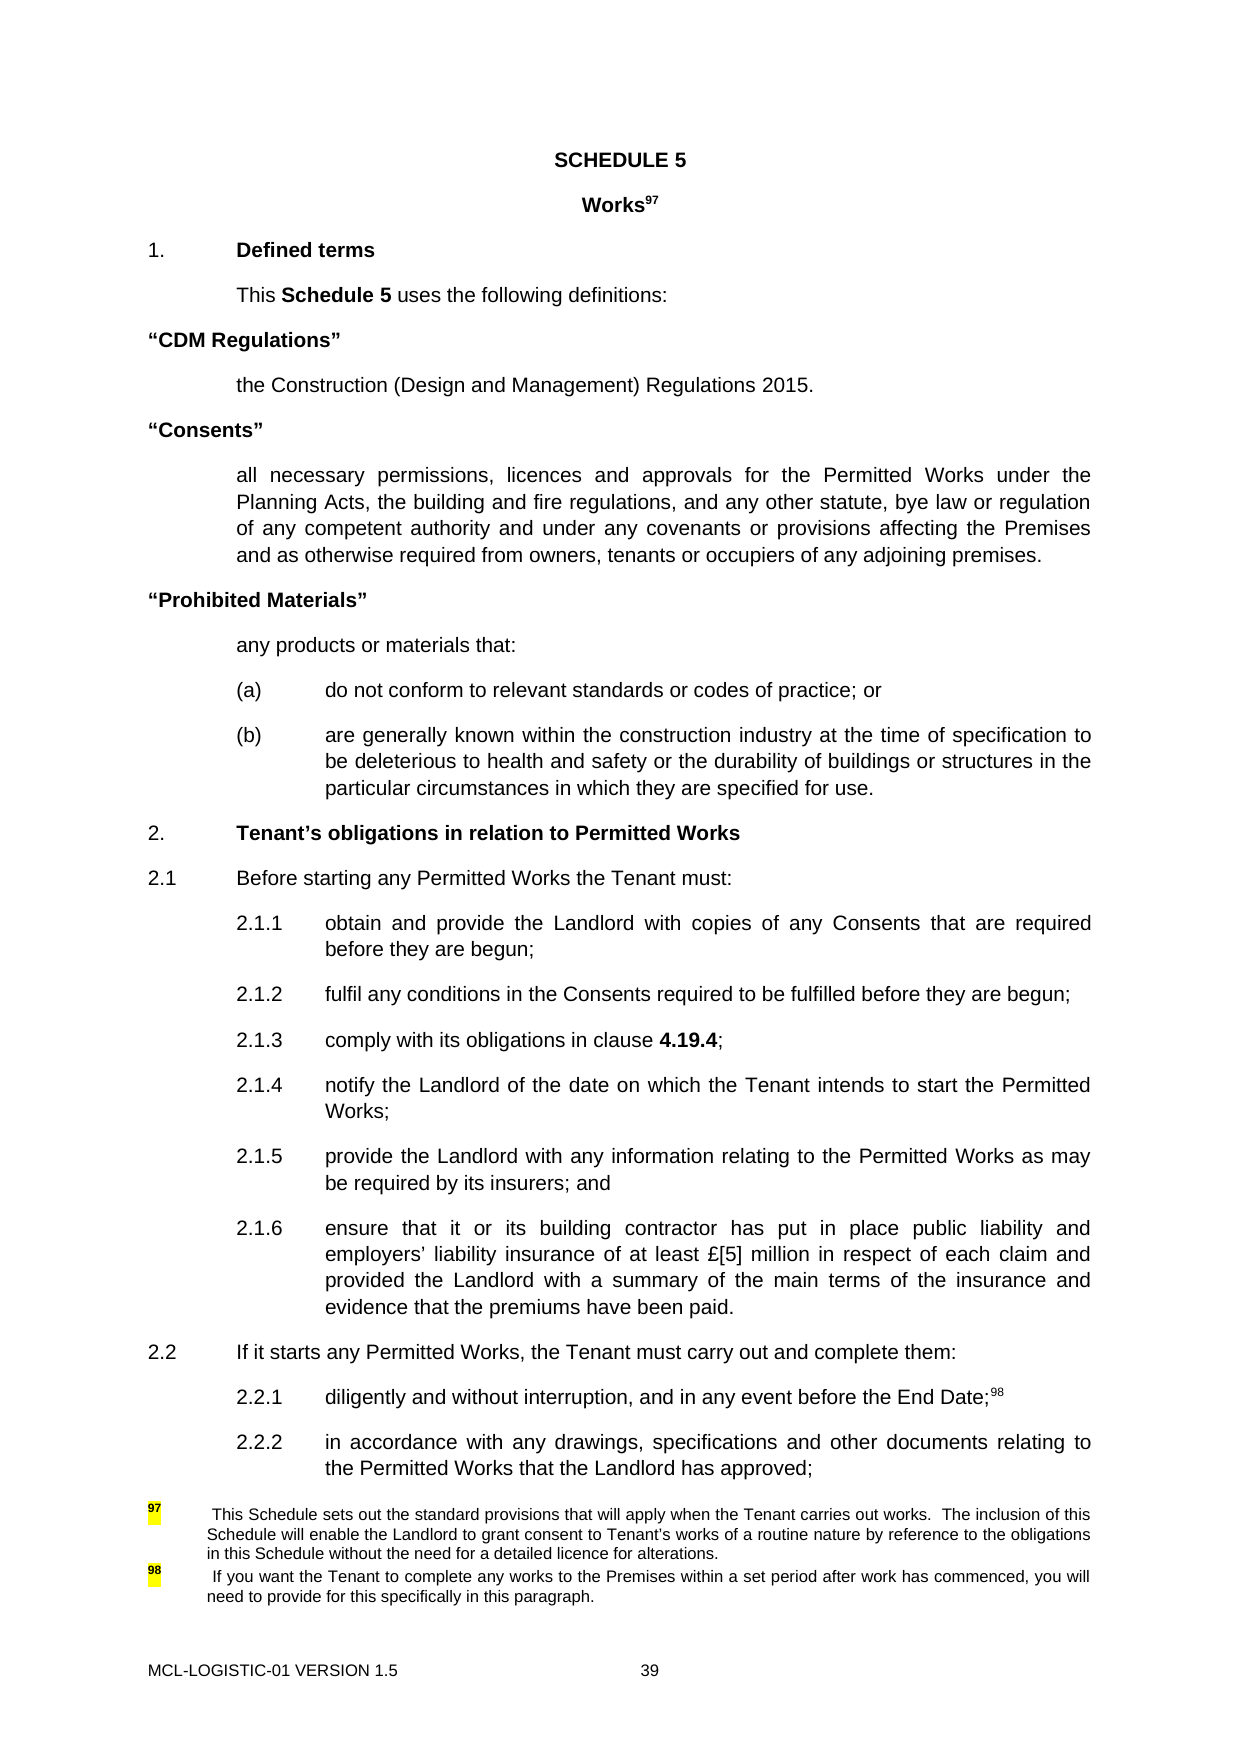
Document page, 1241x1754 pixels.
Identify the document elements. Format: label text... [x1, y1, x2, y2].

text fulfil any conditions in the Consents required to be fulfilled before they are begun; [236, 982, 1093, 1006]
text “CDM Regulations” [148, 328, 1093, 352]
text the Construction (Design and Management) Regulations 2015. [236, 373, 1093, 397]
list do not conform to relevant standards or codes of practice; or [236, 678, 1093, 702]
list are generally known within the construction industry at the time of specification to be deleterious to health and safety or the durability of buildings or structures in the particular circumstances in which they are specified for use. [236, 723, 1093, 799]
text comply with its obligations in clause 4.19.4; [236, 1027, 1093, 1051]
text any products or materials that: [236, 633, 1093, 657]
text “Prohibited Materials” [148, 587, 1093, 611]
subtitle Works [148, 193, 1093, 217]
text Before starting any Permitted Works the Tenant must: [148, 866, 1093, 890]
text ensure that it or its building contractor has put in place public liability and employers’ liability insurance of at least £[5] million in respect of each claim and provided the Landlord with a summary of the main terms of the insurance and evidence that the premiums have been paid. [236, 1215, 1093, 1318]
text all necessary permissions, licences and approvals for the Permitted Works under the Planning Acts, the building and fire regulations, and any other statute, bye law or regulation of any competent authority and under any covenants or provisions affecting the Premises and as otherwise required from owners, tenants or occupiers of any adjoining premises. [236, 463, 1093, 566]
text obtain and provide the Landlord with copies of any Consents that are required before they are begun; [236, 911, 1093, 961]
text diligently and without interruption, and in any event before the End Date; [236, 1385, 1093, 1409]
text This Schedule 5 uses the following definitions: [236, 283, 1093, 307]
text “Consents” [148, 418, 1093, 442]
text Tenant’s obligations in relation to Permitted Works [148, 821, 1093, 844]
text If it starts any Permitted Works, the Tenant must carry out and complete them: [148, 1339, 1093, 1363]
text provide the Landlord with any information relating to the Permitted Works as may be required by its insurers; and [236, 1144, 1093, 1194]
text in accordance with any drawings, specifications and other documents relating to the Permitted Works that the Landlord has approved; [236, 1430, 1093, 1480]
text notify the Landlord of the date on which the Tenant intends to start the Permitted Works; [236, 1072, 1093, 1123]
text Defined terms [148, 238, 1093, 262]
